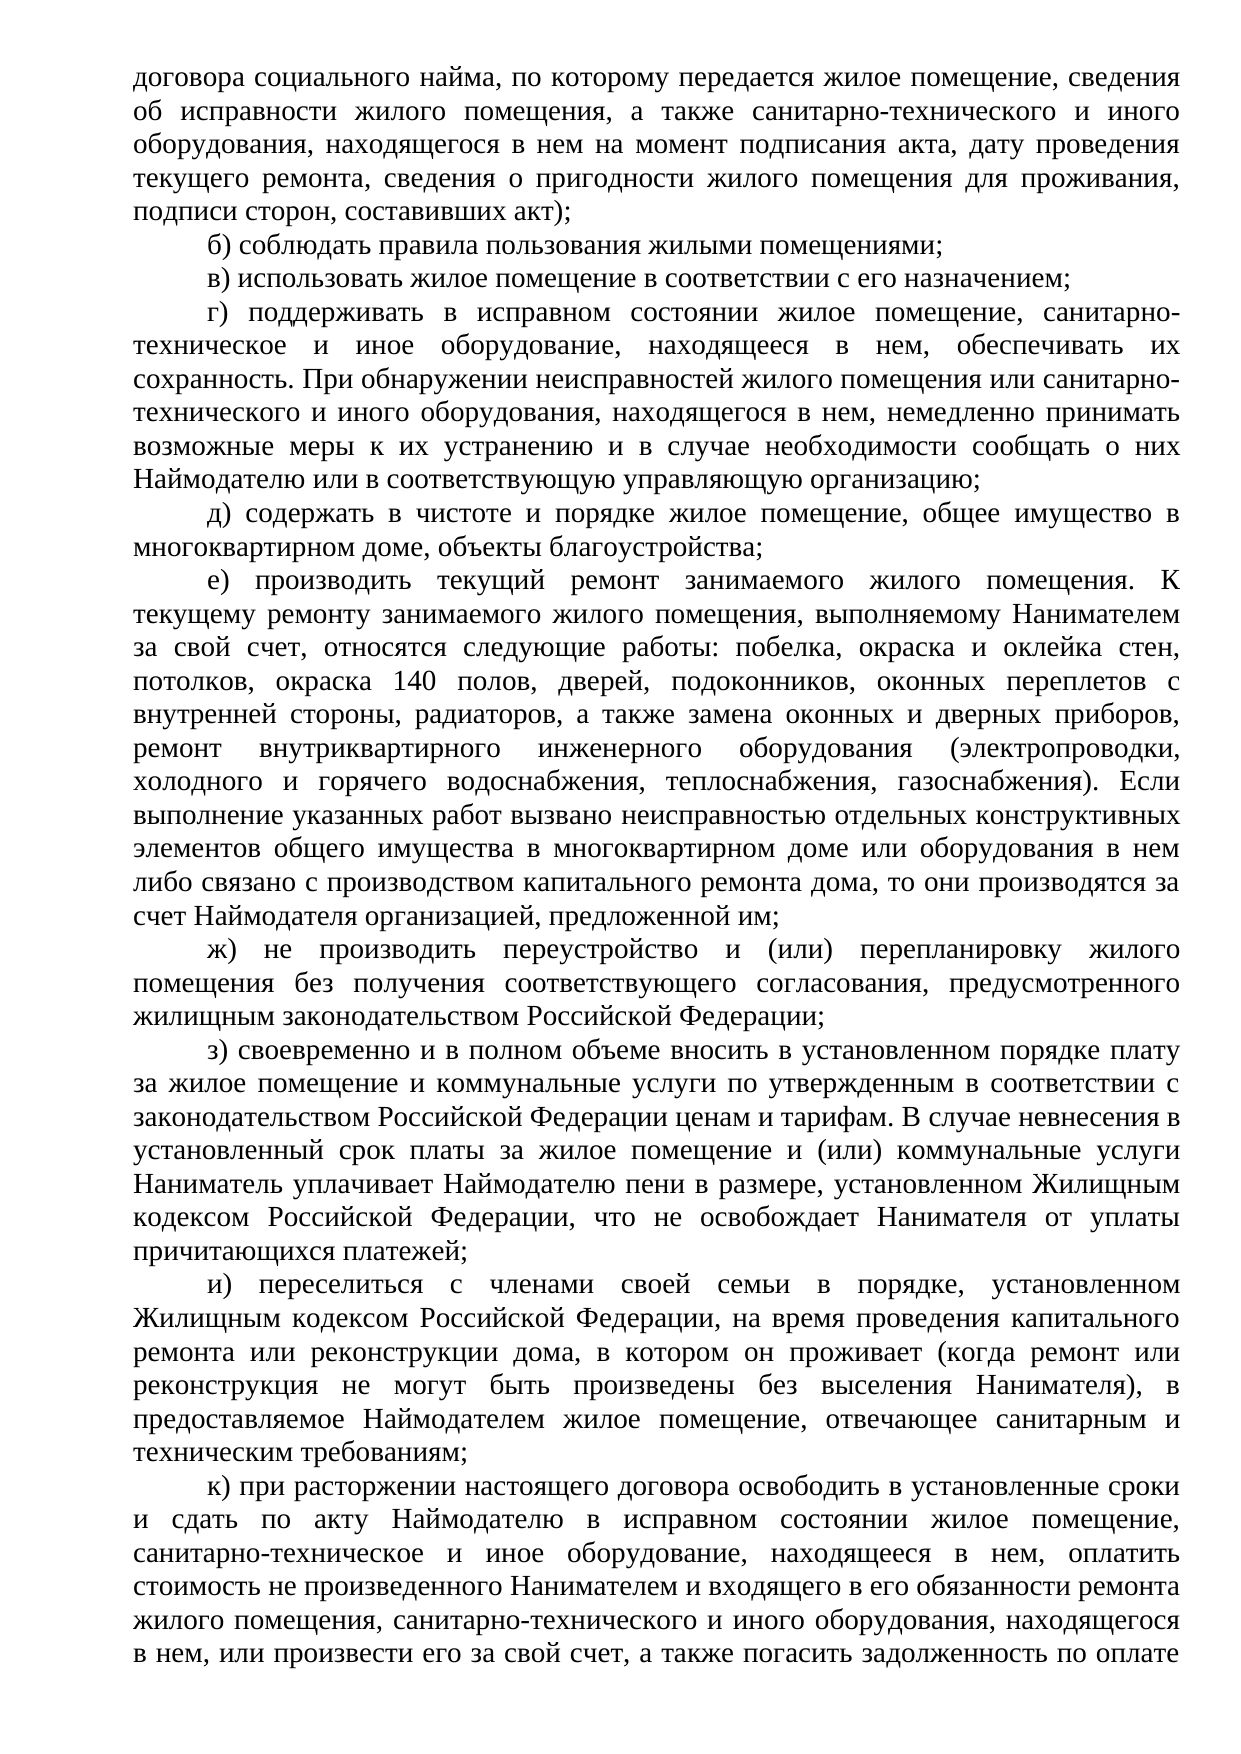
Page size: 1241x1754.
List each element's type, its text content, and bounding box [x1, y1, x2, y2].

text е) производить текущий ремонт занимаемого жилого помещения. К текущему ремонту занимаемого жилого помещения, выполняемому Нанимателем за свой счет, относятся следующие работы: побелка, окраска и оклейка стен, потолков, окраска 140 полов, дверей, подоконников, оконных переплетов с внутренней стороны, радиаторов, а также замена оконных и дверных приборов, ремонт внутриквартирного инженерного оборудования (электропроводки, холодного и горячего водоснабжения, теплоснабжения, газоснабжения). Если выполнение указанных работ вызвано неисправностью отдельных конструктивных элементов общего имущества в многоквартирном доме или оборудования в нем либо связано с производством капитального ремонта дома, то они производятся за счет Наймодателя организацией, предложенной им; [133, 562, 1181, 931]
text д) содержать в чистоте и порядке жилое помещение, общее имущество в многоквартирном доме, объекты благоустройства; [133, 495, 1181, 562]
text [133, 59, 1181, 227]
text б) соблюдать правила пользования жилыми помещениями; [133, 227, 1181, 260]
text з) своевременно и в полном объеме вносить в установленном порядке плату за жилое помещение и коммунальные услуги по утвержденным в соответствии с законодательством Российской Федерации ценам и тарифам. В случае невнесения в установленный срок платы за жилое помещение и (или) коммунальные услуги Наниматель уплачивает Наймодателю пени в размере, установленном Жилищным кодексом Российской Федерации, что не освобождает Нанимателя от уплаты причитающихся платежей; [133, 1032, 1181, 1267]
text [133, 1468, 1181, 1669]
text ж) не производить переустройство и (или) перепланировку жилого помещения без получения соответствующего согласования, предусмотренного жилищным законодательством Российской Федерации; [133, 931, 1181, 1032]
text в) использовать жилое помещение в соответствии с его назначением; [133, 260, 1181, 294]
text г) поддерживать в исправном состоянии жилое помещение, санитарно-техническое и иное оборудование, находящееся в нем, обеспечивать их сохранность. При обнаружении неисправностей жилого помещения или санитарно-технического и иного оборудования, находящегося в нем, немедленно принимать возможные меры к их устранению и в случае необходимости сообщать о них Наймодателю или в соответствующую управляющую организацию; [133, 294, 1181, 495]
text и) переселиться с членами своей семьи в порядке, установленном Жилищным кодексом Российской Федерации, на время проведения капитального ремонта или реконструкции дома, в котором он проживает (когда ремонт или реконструкция не могут быть произведены без выселения Нанимателя), в предоставляемое Наймодателем жилое помещение, отвечающее санитарным и техническим требованиям; [133, 1267, 1181, 1468]
